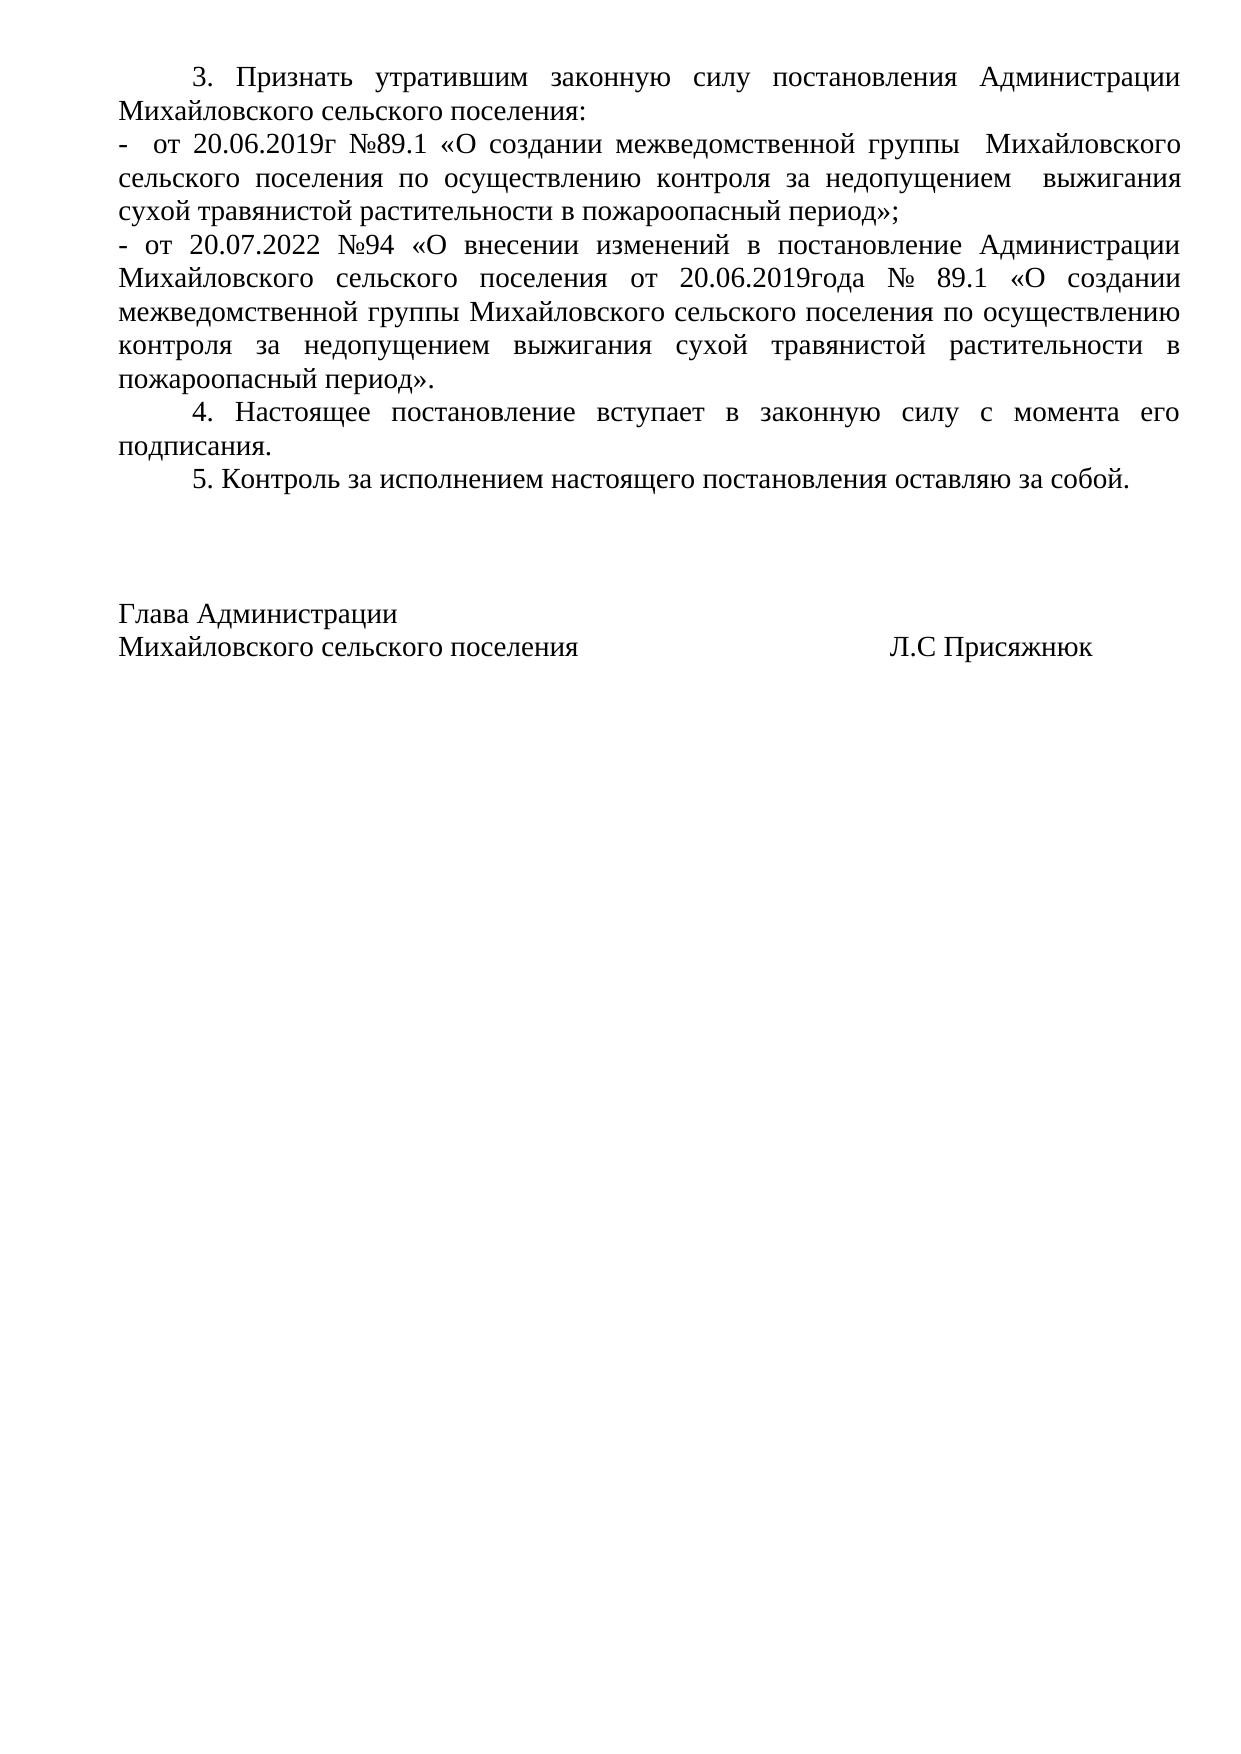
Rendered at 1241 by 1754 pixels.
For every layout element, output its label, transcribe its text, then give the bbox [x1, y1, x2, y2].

text 4. Настоящее постановление вступает в законную силу с момента его подписания. [118, 394, 1181, 462]
text 3. Признать утратившим законную силу постановления Администрации Михайловского сельского поселения: [118, 59, 1181, 126]
table_header Глава Администрации Михайловского сельского поселения [107, 596, 615, 663]
text - от 20.06.2019г №89.1 «О создании межведомственной группы Михайловского сельского поселения по осуществлению контроля за недопущением выжигания сухой травянистой растительности в пожароопасный период»; [118, 126, 1181, 227]
table_header Л.С Присяжнюк [615, 596, 1104, 663]
text - от 20.07.2022 №94 «О внесении изменений в постановление Администрации Михайловского сельского поселения от 20.06.2019года № 89.1 «О создании межведомственной группы Михайловского сельского поселения по осуществлению контроля за недопущением выжигания сухой травянистой растительности в пожароопасный период». [118, 227, 1181, 394]
text 5. Контроль за исполнением настоящего постановления оставляю за собой. [118, 462, 1181, 495]
